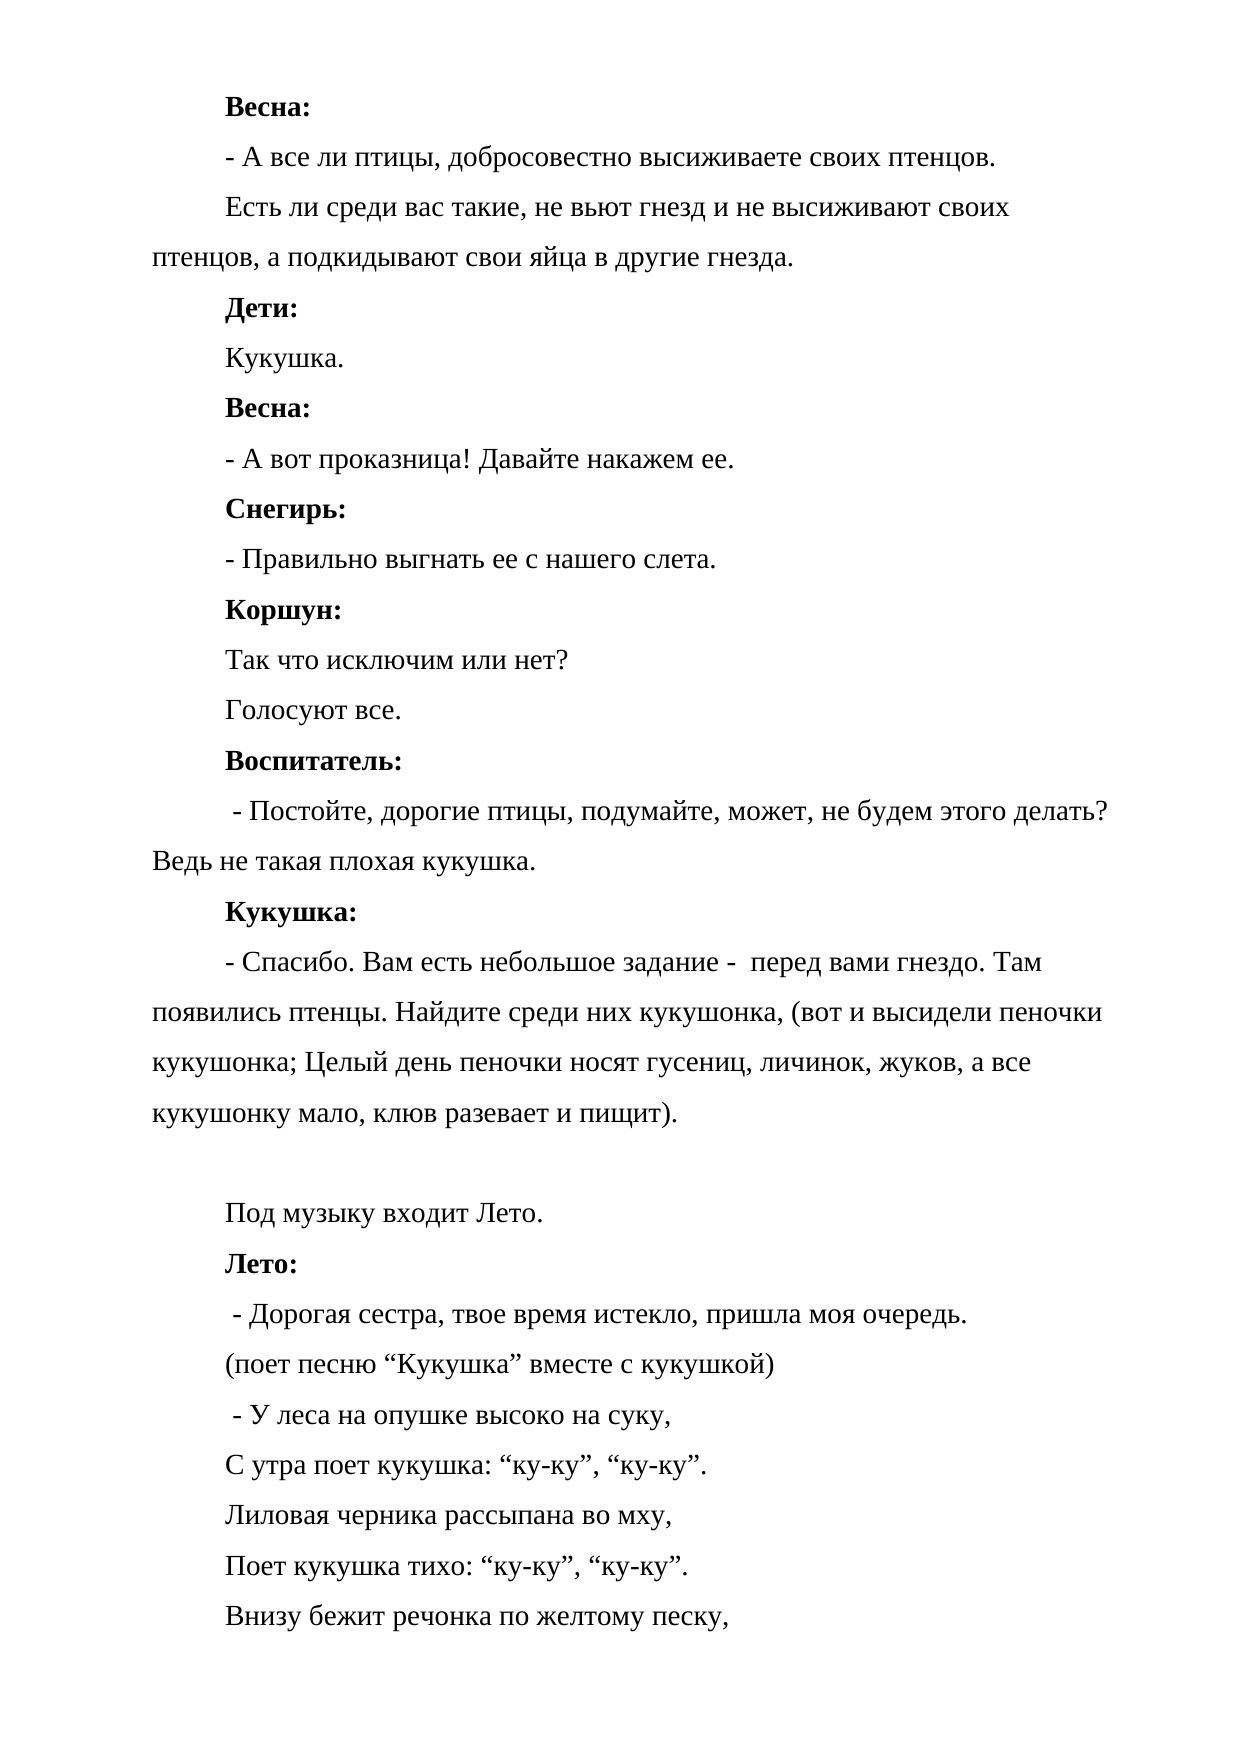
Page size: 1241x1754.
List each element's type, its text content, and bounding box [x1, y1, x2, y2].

text Воспитатель: [152, 743, 1124, 776]
text - А вот проказница! Давайте накажем ее. [152, 441, 1152, 474]
text - Постойте, дорогие птицы, подумайте, может, не будем этого делать? Ведь не такая плохая кукушка. [152, 793, 1124, 877]
text Голосуют все. [152, 692, 1152, 726]
text - У леса на опушке высоко на суку, [152, 1397, 1152, 1430]
text С утра поет кукушка: “ку-ку”, “ку-ку”. [152, 1447, 1152, 1481]
text - А все ли птицы, добросовестно высиживаете своих птенцов. [152, 139, 1152, 172]
text Есть ли среди вас такие, не вьют гнезд и не высиживают своих птенцов, а подкидывают свои яйца в другие гнезда. [152, 189, 1124, 273]
text - Спасибо. Вам есть небольшое задание - перед вами гнездо. Там появились птенцы. Найдите среди них кукушонка, (вот и высидели пеночки кукушонка; Целый день пеночки носят гусениц, личинок, жуков, а все кукушонку мало, клюв разевает и пищит). [152, 944, 1124, 1128]
text Коршун: [152, 592, 1152, 625]
text Кукушка: [152, 894, 1124, 927]
text Дети: [152, 290, 1152, 323]
text Под музыку входит Лето. [152, 1196, 1152, 1229]
text Внизу бежит речонка по желтому песку, [152, 1598, 1152, 1632]
text Снегирь: [152, 491, 1152, 525]
text - Дорогая сестра, твое время истекло, пришла моя очередь. [152, 1296, 1152, 1330]
text Поет кукушка тихо: “ку-ку”, “ку-ку”. [152, 1548, 1152, 1581]
text Лиловая черника рассыпана во мху, [152, 1497, 1152, 1531]
text (поет песню “Кукушка” вместе с кукушкой) [152, 1346, 1152, 1380]
text Лето: [152, 1246, 1152, 1279]
text Весна: [152, 391, 1152, 424]
text Кукушка. [152, 340, 1152, 374]
text Так что исключим или нет? [152, 642, 1152, 676]
text Весна: [152, 89, 1152, 122]
text - Правильно выгнать ее с нашего слета. [152, 541, 1152, 575]
